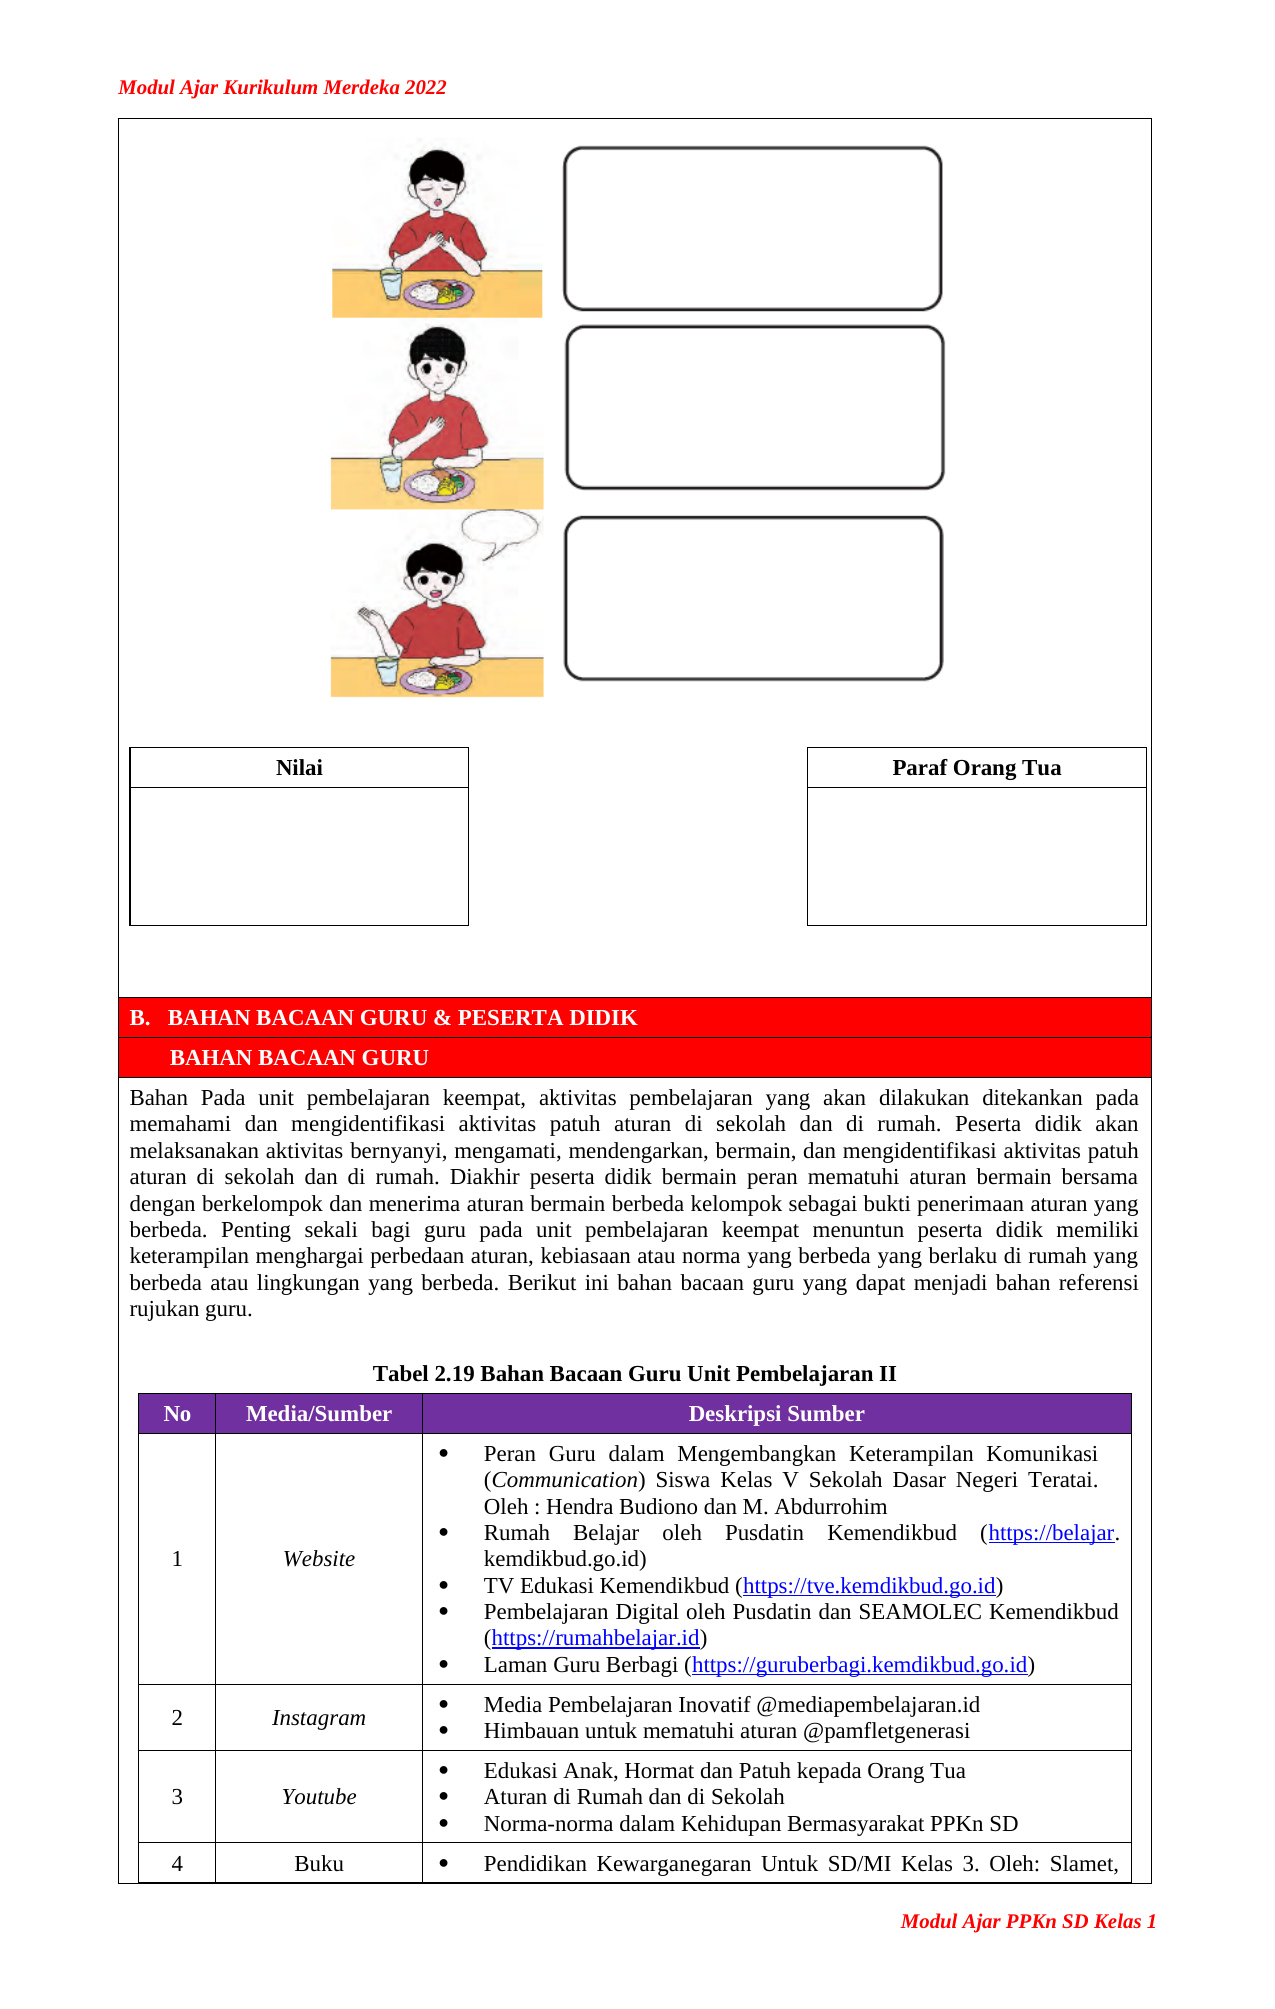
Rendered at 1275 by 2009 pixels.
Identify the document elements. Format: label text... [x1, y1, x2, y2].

table_cell B. BAHAN BACAAN GURU & PESERTA DIDIK [119, 998, 1151, 1037]
picture [310, 125, 961, 709]
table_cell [119, 1078, 1151, 1883]
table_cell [119, 119, 1151, 997]
table_cell BAHAN BACAAN GURU [119, 1038, 1151, 1077]
